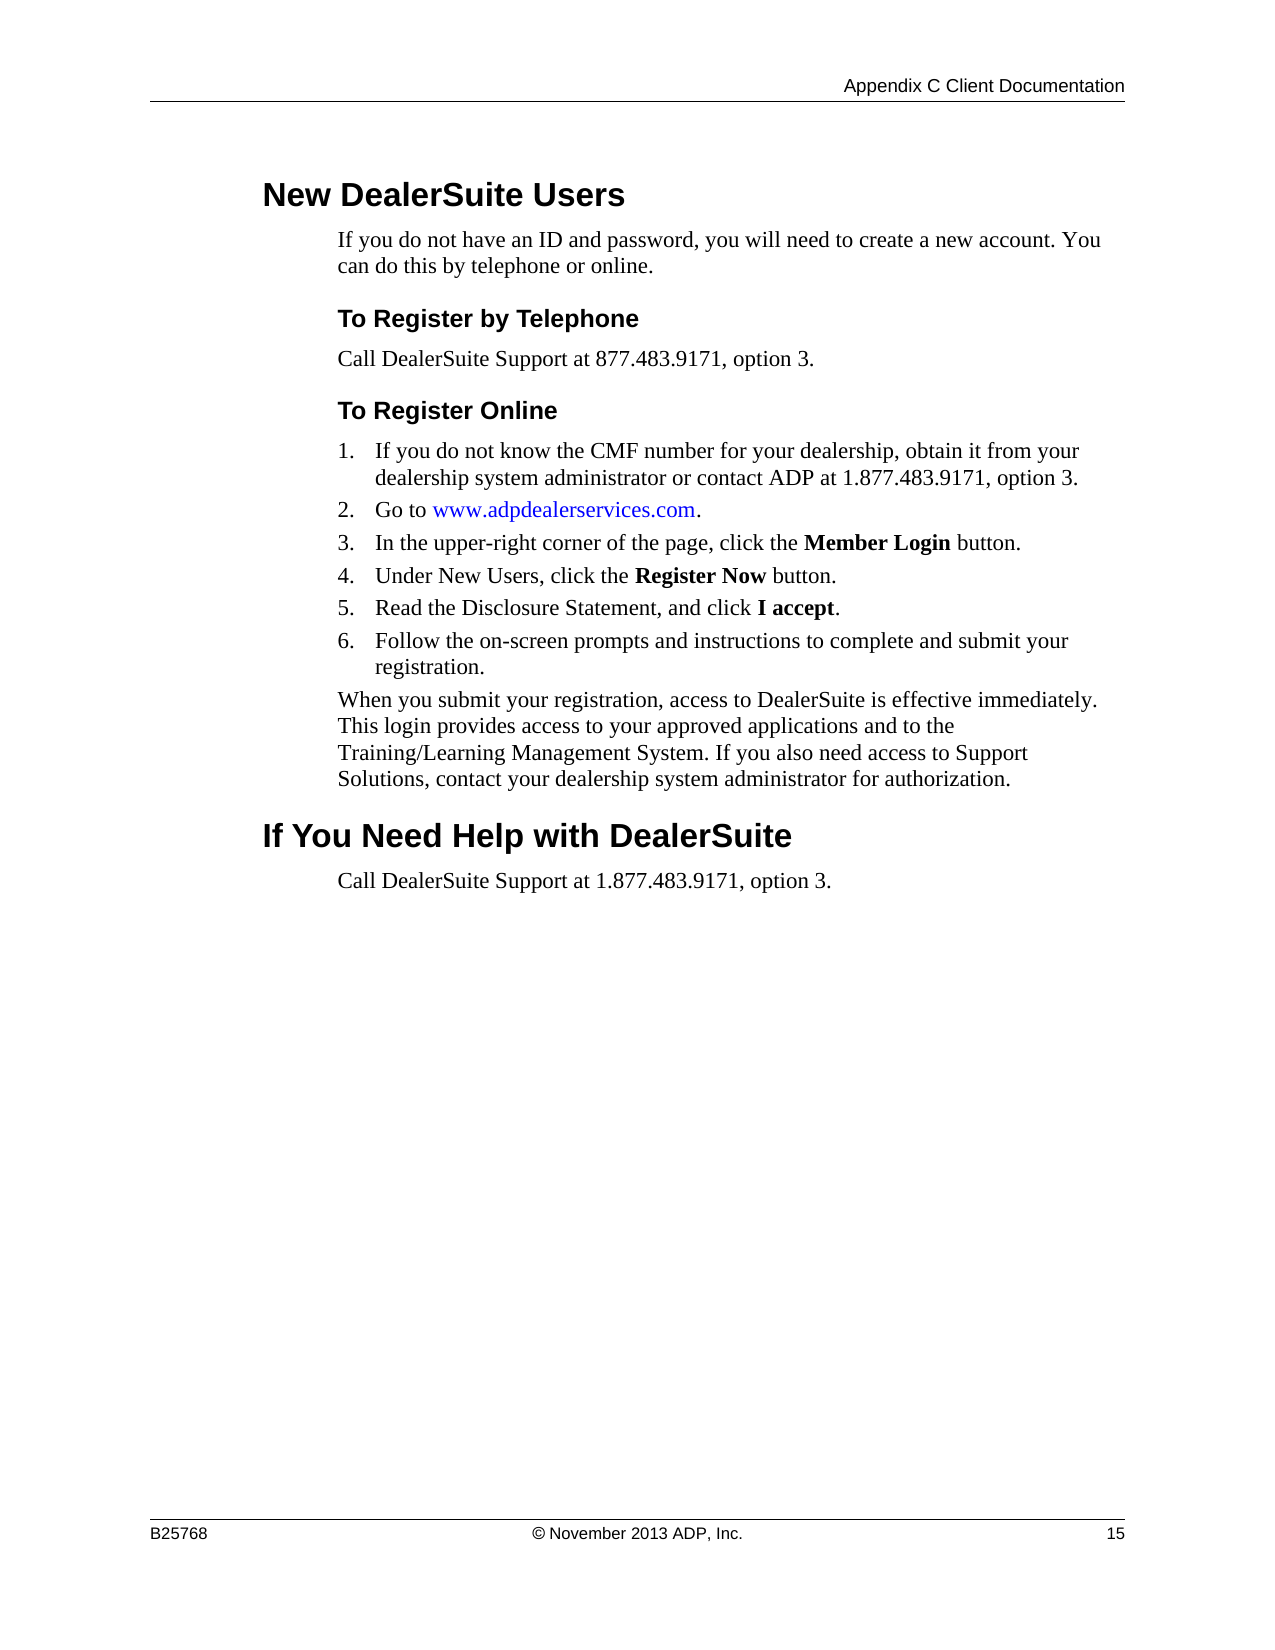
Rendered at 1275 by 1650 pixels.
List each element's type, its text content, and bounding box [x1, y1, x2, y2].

list Go to www.adpdealerservices.com. [337, 496, 1125, 523]
list Under New Users, click the Register Now button. [337, 562, 1125, 588]
text Call DealerSuite Support at 1.877.483.9171, option 3. [337, 867, 1125, 893]
text Call DealerSuite Support at 877.483.9171, option 3. [337, 345, 1125, 371]
list Follow the on-screen prompts and instructions to complete and submit your registration. [337, 627, 1125, 679]
list Read the Disclosure Statement, and click I accept. [337, 594, 1125, 621]
subtitle To Register by Telephone [337, 304, 1125, 332]
text If you do not have an ID and password, you will need to create a new account. You can do this by telephone or online. [337, 226, 1125, 279]
subtitle If You Need Help with DealerSuite [262, 816, 1125, 855]
subtitle New DealerSuite Users [262, 175, 1125, 213]
subtitle To Register Online [337, 396, 1125, 425]
list If you do not know the CMF number for your dealership, obtain it from your dealership system administrator or contact ADP at 1.877.483.9171, option 3. [337, 437, 1125, 490]
text When you submit your registration, access to DealerSuite is effective immediately. This login provides access to your approved applications and to the Training/Learning Management System. If you also need access to Support Solutions, contact your dealership system administrator for authorization. [337, 686, 1125, 791]
list In the upper-right corner of the page, click the Member Login button. [337, 529, 1125, 555]
